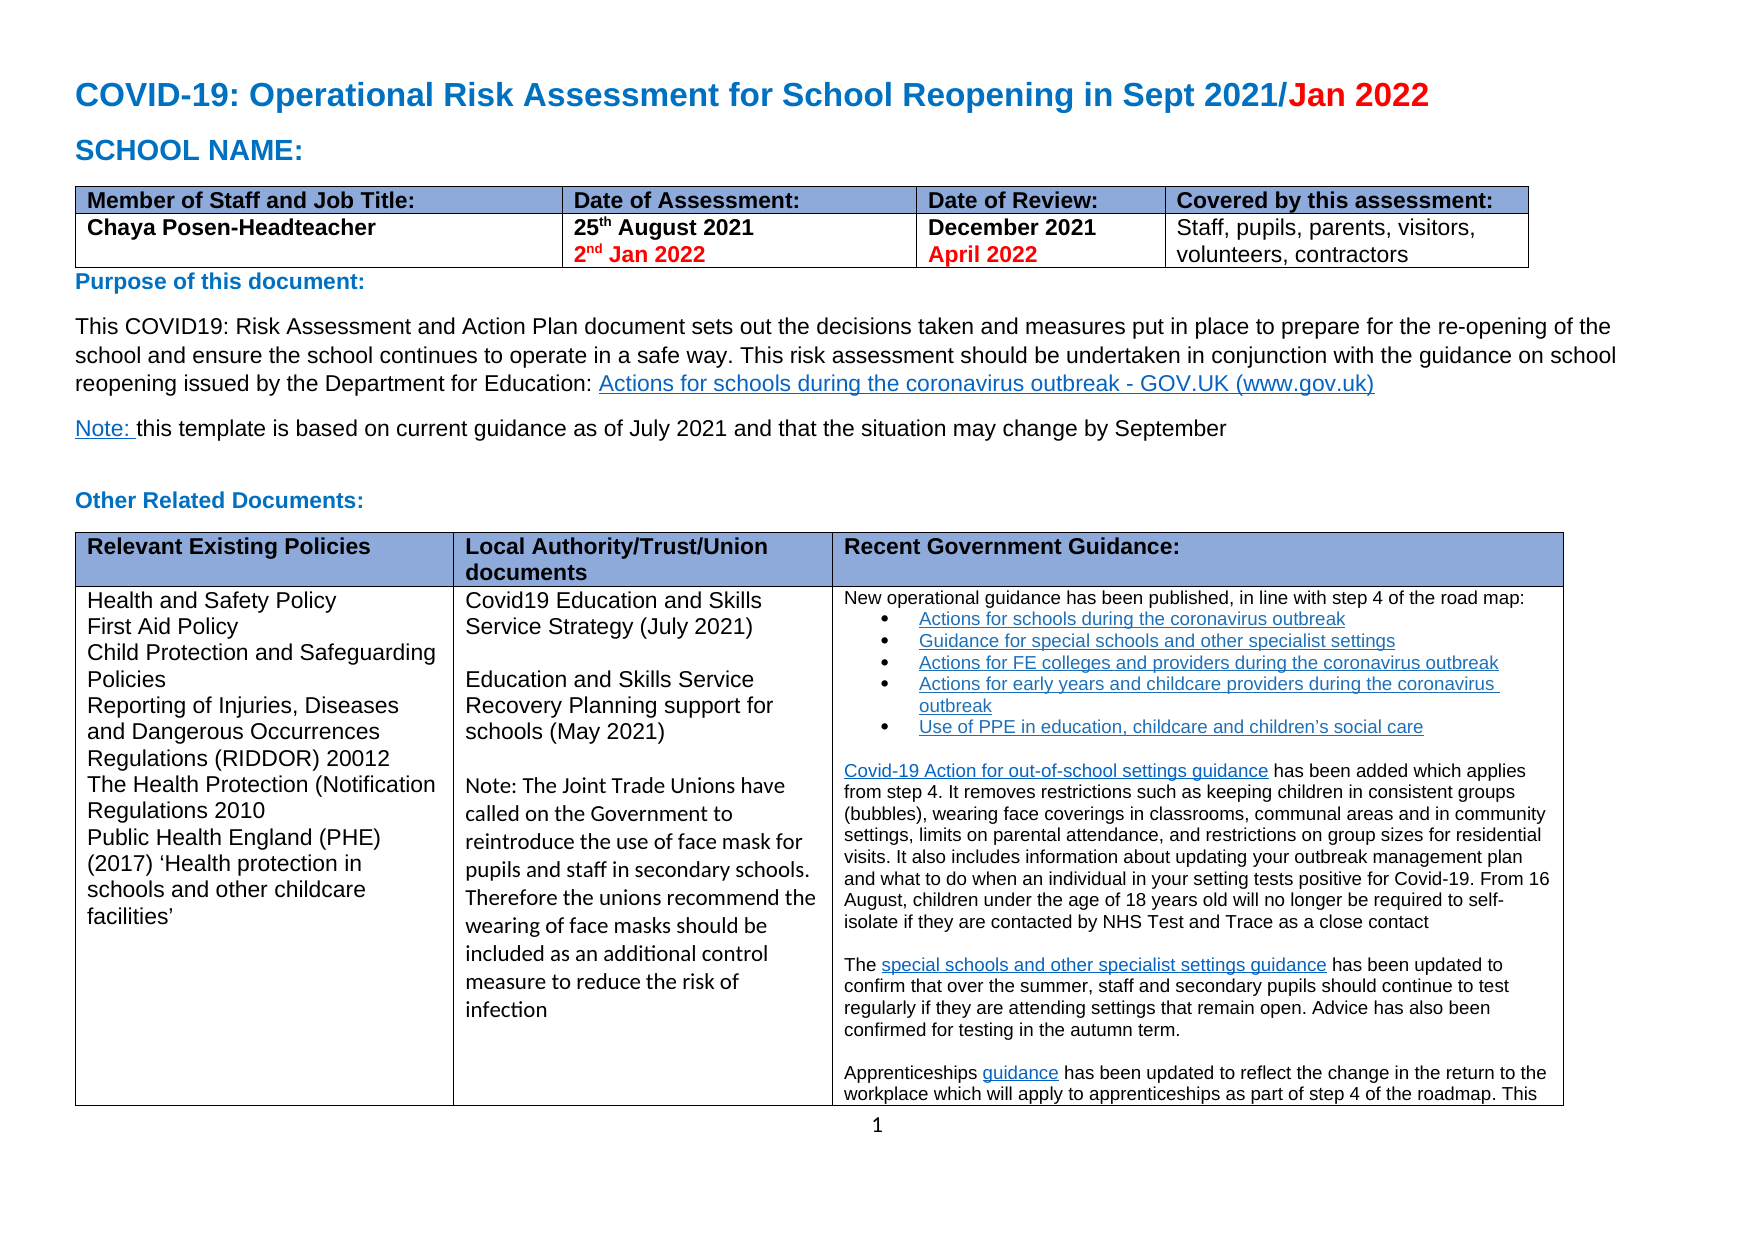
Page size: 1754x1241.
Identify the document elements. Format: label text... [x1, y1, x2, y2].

table_header Date of Assessment: [563, 187, 916, 213]
table_header Local Authority/Trust/Union documents [454, 533, 832, 586]
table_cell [833, 587, 1563, 1104]
table_header Relevant Existing Policies [76, 533, 453, 586]
table_header Member of Staff and Job Title: [76, 187, 562, 213]
table_cell December 2021 April 2022 [917, 214, 1165, 267]
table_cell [76, 587, 453, 1104]
text Other Related Documents: [75, 487, 1679, 513]
text COVID-19: Operational Risk Assessment for School Reopening in Sept 2021/Jan 2022 [75, 75, 1679, 113]
table_header Recent Government Guidance: [833, 533, 1563, 586]
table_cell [454, 587, 832, 1104]
table_cell 25th August 2021 2nd Jan 2022 [563, 214, 916, 267]
table_cell Staff, pupils, parents, visitors, volunteers, contractors [1166, 214, 1528, 267]
text This COVID19: Risk Assessment and Action Plan document sets out the decisions taken and measures put in place to prepare for the re-opening of the school and ensure the school continues to operate in a safe way. This risk assessment should be undertaken in conjunction with the guidance on school reopening issued by the Department for Education: Actions for schools during the coronavirus outbreak - GOV.UK (www.gov.uk) [75, 313, 1679, 396]
table_cell Chaya Posen-Headteacher [76, 214, 562, 267]
text Purpose of this document: [75, 268, 1679, 294]
text SCHOOL NAME: [75, 133, 1679, 167]
table_header Date of Review: [917, 187, 1165, 213]
table_header Covered by this assessment: [1166, 187, 1528, 213]
text Note: this template is based on current guidance as of July 2021 and that the situation may change by September [75, 415, 1679, 442]
